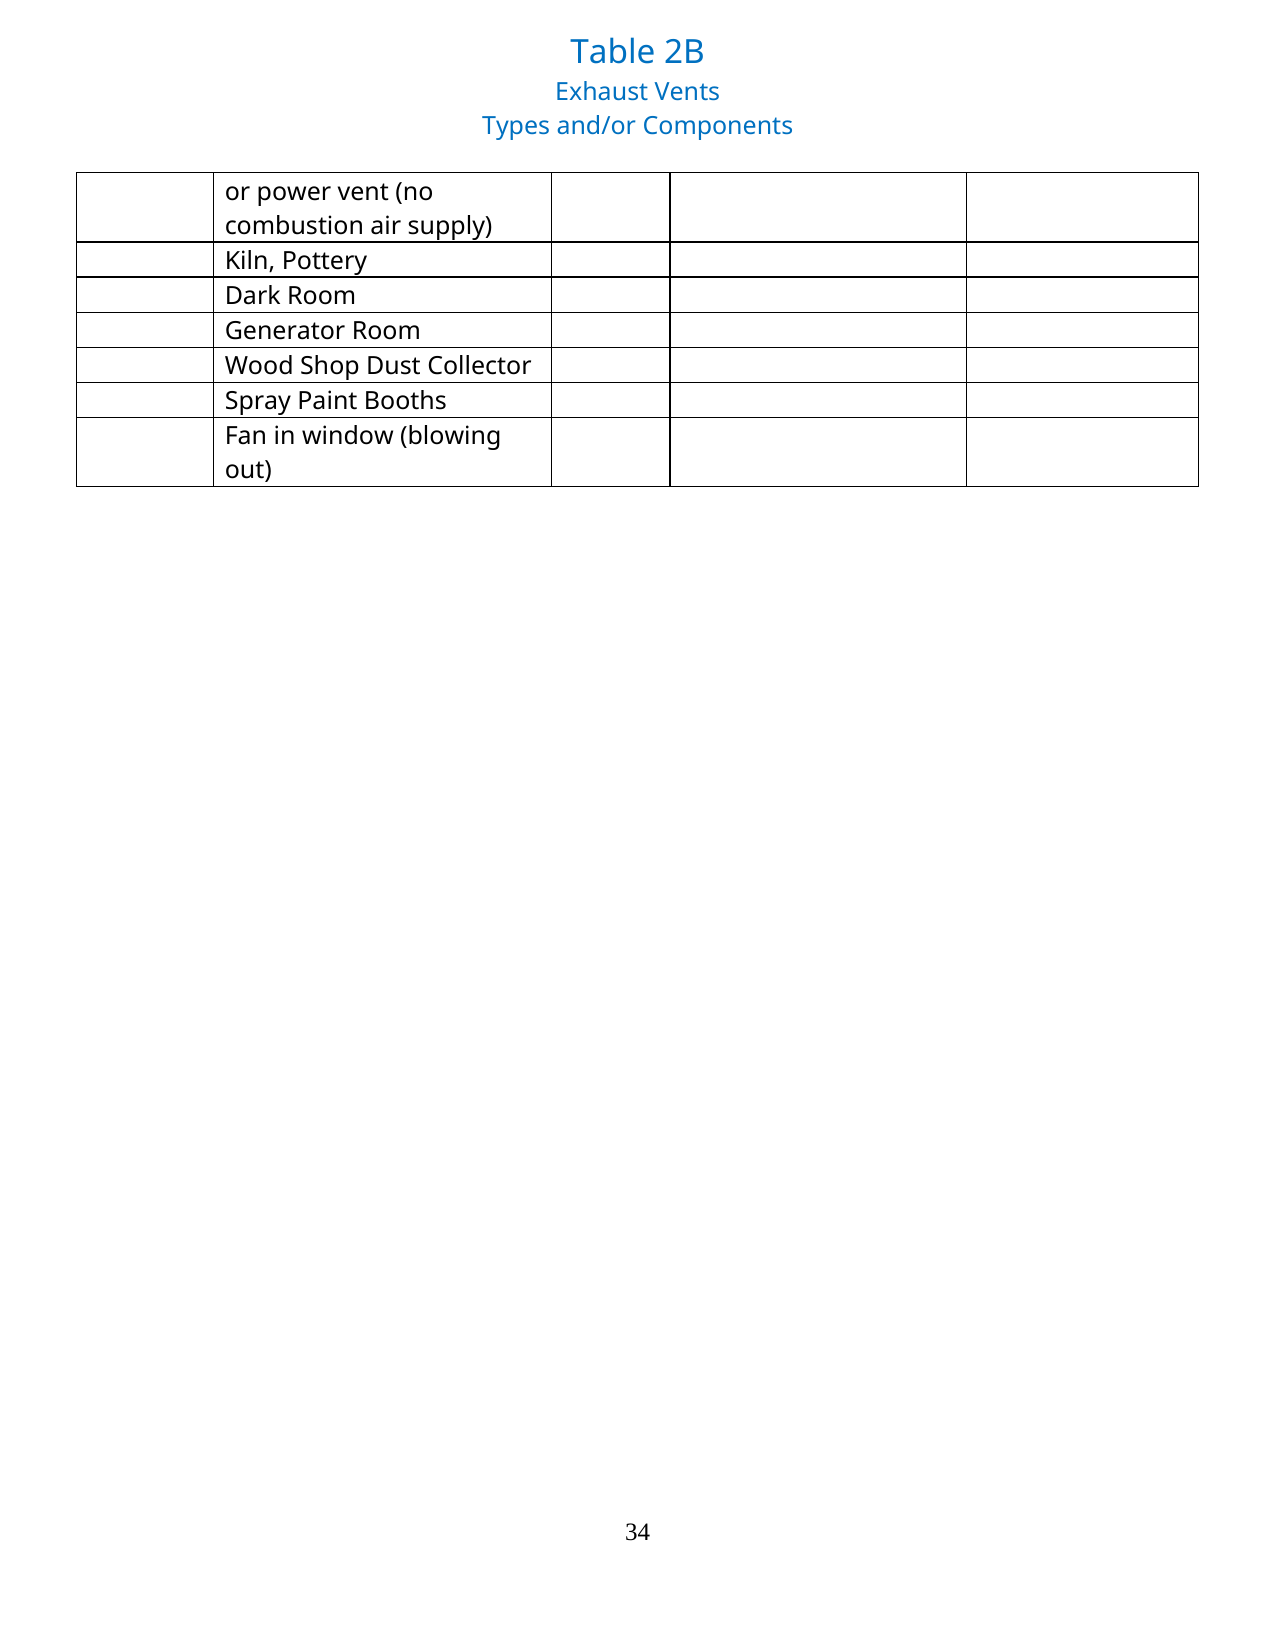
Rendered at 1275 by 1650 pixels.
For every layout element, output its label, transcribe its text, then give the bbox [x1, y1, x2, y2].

table_cell [671, 348, 966, 382]
table_cell [671, 173, 966, 241]
table_cell [967, 243, 1198, 276]
table_cell [967, 313, 1198, 347]
table_cell [77, 348, 213, 382]
table_cell [77, 383, 213, 417]
table_cell [671, 278, 966, 312]
table_cell [77, 243, 213, 276]
table_cell [77, 418, 213, 486]
table_cell [967, 348, 1198, 382]
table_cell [214, 173, 551, 241]
table_cell [77, 278, 213, 312]
table_cell [967, 173, 1198, 241]
table_cell [77, 313, 213, 347]
table_cell Generator Room [214, 313, 551, 347]
table_cell [671, 383, 966, 417]
table_cell [552, 173, 669, 241]
table_cell [552, 418, 669, 486]
table_cell [671, 243, 966, 276]
table_cell [967, 383, 1198, 417]
table_cell Dark Room [214, 278, 551, 312]
table_cell [552, 348, 669, 382]
table_cell Kiln, Pottery [214, 243, 551, 276]
table_cell [967, 418, 1198, 486]
table_cell [671, 313, 966, 347]
table_cell [671, 418, 966, 486]
table_cell Wood Shop Dust Collector [214, 348, 551, 382]
table_cell [552, 278, 669, 312]
table_cell [552, 383, 669, 417]
table_cell [552, 313, 669, 347]
table_cell Spray Paint Booths [214, 383, 551, 417]
table_cell [552, 243, 669, 276]
table_cell [967, 278, 1198, 312]
table_cell [77, 173, 213, 241]
table_cell Fan in window (blowing out) [214, 418, 551, 486]
